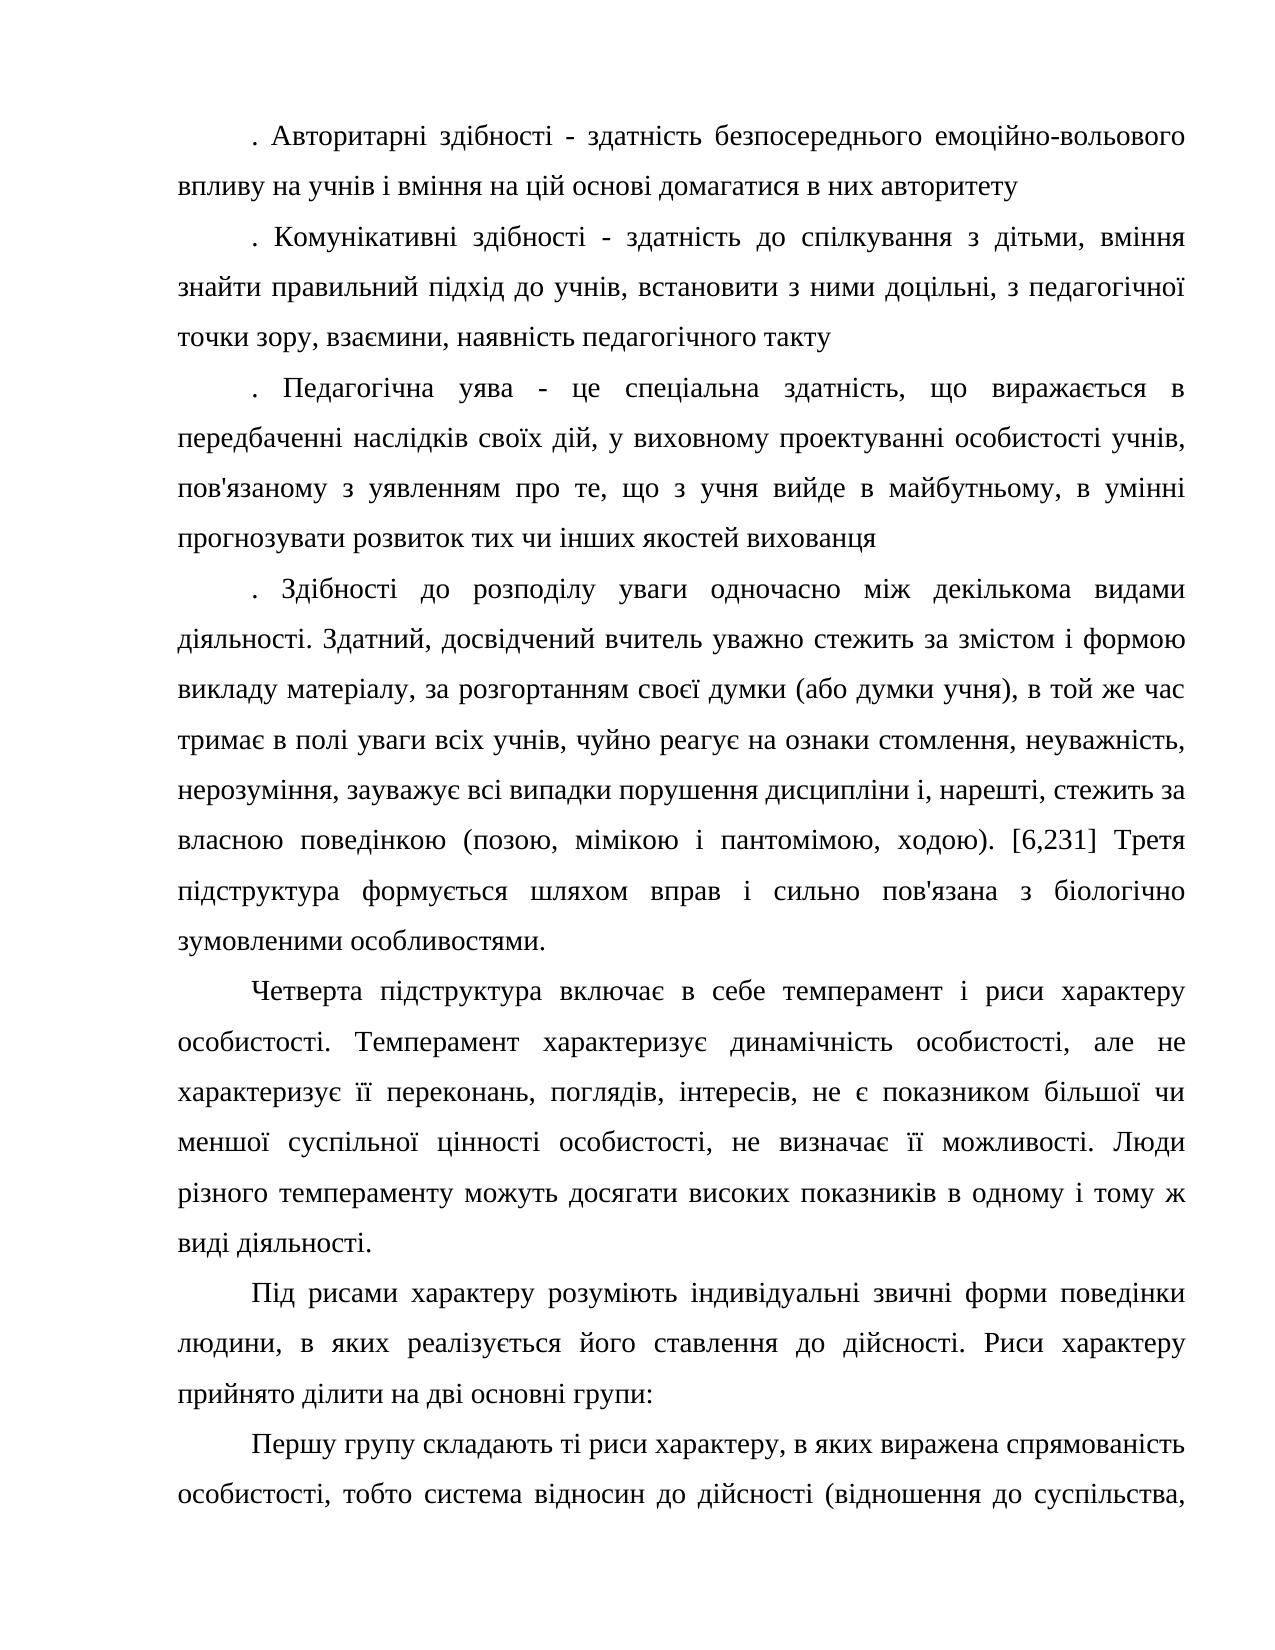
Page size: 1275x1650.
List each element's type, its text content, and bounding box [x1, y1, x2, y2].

text . Здібності до розподілу уваги одночасно між декількома видами діяльності. Здатний, досвідчений вчитель уважно стежить за змістом і формою викладу матеріалу, за розгортанням своєї думки (або думки учня), в той же час тримає в полі уваги всіх учнів, чуйно реагує на ознаки стомлення, неуважність, нерозуміння, зауважує всі випадки порушення дисципліни і, нарешті, стежить за власною поведінкою (позою, мімікою і пантомімою, ходою). [6,231] Третя підструктура формується шляхом вправ і сильно пов'язана з біологічно зумовленими особливостями. [177, 571, 1186, 957]
text . Авторитарні здібності - здатність безпосереднього емоційно-вольового впливу на учнів і вміння на цій основі домагатися в них авторитету [177, 118, 1186, 202]
text Під рисами характеру розуміють індивідуальні звичні форми поведінки людини, в яких реалізується його ставлення до дійсності. Риси характеру прийнято ділити на дві основні групи: [177, 1275, 1186, 1409]
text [177, 1426, 1186, 1510]
text Четверта підструктура включає в себе темперамент і риси характеру особистості. Темперамент характеризує динамічність особистості, але не характеризує її переконань, поглядів, інтересів, не є показником більшої чи меншої суспільної цінності особистості, не визначає її можливості. Люди різного темпераменту можуть досягати високих показників в одному і тому ж виді діяльності. [177, 973, 1186, 1258]
text . Комунікативні здібності - здатність до спілкування з дітьми, вміння знайти правильний підхід до учнів, встановити з ними доцільні, з педагогічної точки зору, взаємини, наявність педагогічного такту [177, 219, 1186, 353]
text . Педагогічна уява - це спеціальна здатність, що виражається в передбаченні наслідків своїх дій, у виховному проектуванні особистості учнів, пов'язаному з уявленням про те, що з учня вийде в майбутньому, в умінні прогнозувати розвиток тих чи інших якостей вихованця [177, 370, 1186, 554]
